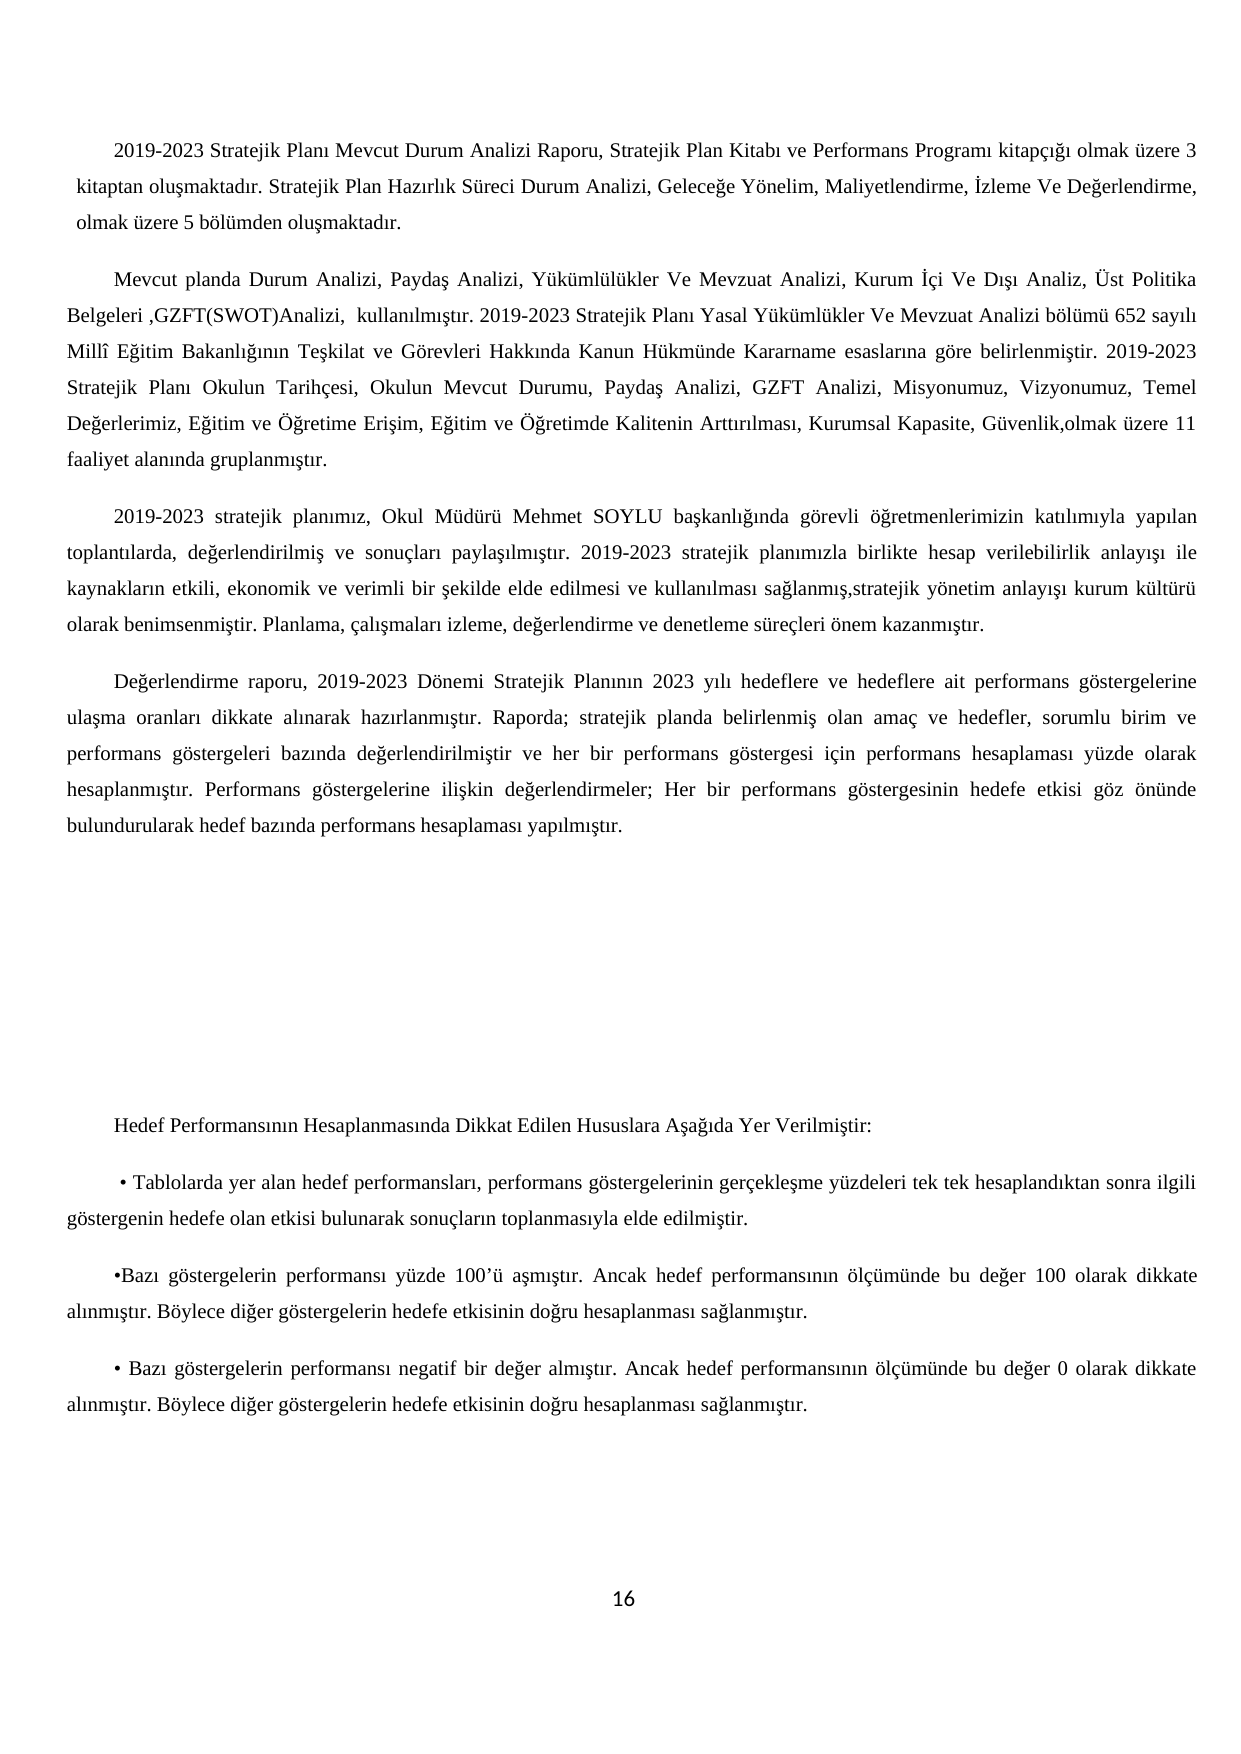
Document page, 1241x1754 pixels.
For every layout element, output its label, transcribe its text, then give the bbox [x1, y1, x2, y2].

text 2019-2023 Stratejik Planı Mevcut Durum Analizi Raporu, Stratejik Plan Kitabı ve Performans Programı kitapçığı olmak üzere 3 kitaptan oluşmaktadır. Stratejik Plan Hazırlık Süreci Durum Analizi, Geleceğe Yönelim, Maliyetlendirme, İzleme Ve Değerlendirme, olmak üzere 5 bölümden oluşmaktadır. [76, 137, 1198, 234]
text • Tablolarda yer alan hedef performansları, performans göstergelerinin gerçekleşme yüzdeleri tek tek hesaplandıktan sonra ilgili göstergenin hedefe olan etkisi bulunarak sonuçların toplanmasıyla elde edilmiştir. [67, 1170, 1198, 1230]
text Mevcut planda Durum Analizi, Paydaş Analizi, Yükümlülükler Ve Mevzuat Analizi, Kurum İçi Ve Dışı Analiz, Üst Politika Belgeleri ,GZFT(SWOT)Analizi, kullanılmıştır. 2019-2023 Stratejik Planı Yasal Yükümlükler Ve Mevzuat Analizi bölümü 652 sayılı Millî Eğitim Bakanlığının Teşkilat ve Görevleri Hakkında Kanun Hükmünde Kararname esaslarına göre belirlenmiştir. 2019-2023 Stratejik Planı Okulun Tarihçesi, Okulun Mevcut Durumu, Paydaş Analizi, GZFT Analizi, Misyonumuz, Vizyonumuz, Temel Değerlerimiz, Eğitim ve Öğretime Erişim, Eğitim ve Öğretimde Kalitenin Arttırılması, Kurumsal Kapasite, Güvenlik,olmak üzere 11 faaliyet alanında gruplanmıştır. [67, 266, 1198, 471]
text 2019-2023 stratejik planımız, Okul Müdürü Mehmet SOYLU başkanlığında görevli öğretmenlerimizin katılımıyla yapılan toplantılarda, değerlendirilmiş ve sonuçları paylaşılmıştır. 2019-2023 stratejik planımızla birlikte hesap verilebilirlik anlayışı ile kaynakların etkili, ekonomik ve verimli bir şekilde elde edilmesi ve kullanılması sağlanmış,stratejik yönetim anlayışı kurum kültürü olarak benimsenmiştir. Planlama, çalışmaları izleme, değerlendirme ve denetleme süreçleri önem kazanmıştır. [67, 503, 1198, 636]
text •Bazı göstergelerin performansı yüzde 100’ü aşmıştır. Ancak hedef performansının ölçümünde bu değer 100 olarak dikkate alınmıştır. Böylece diğer göstergelerin hedefe etkisinin doğru hesaplanması sağlanmıştır. [67, 1263, 1198, 1323]
text • Bazı göstergelerin performansı negatif bir değer almıştır. Ancak hedef performansının ölçümünde bu değer 0 olarak dikkate alınmıştır. Böylece diğer göstergelerin hedefe etkisinin doğru hesaplanması sağlanmıştır. [67, 1356, 1198, 1416]
text Hedef Performansının Hesaplanmasında Dikkat Edilen Hususlara Aşağıda Yer Verilmiştir: [67, 1113, 1198, 1137]
text Değerlendirme raporu, 2019-2023 Dönemi Stratejik Planının 2023 yılı hedeflere ve hedeflere ait performans göstergelerine ulaşma oranları dikkate alınarak hazırlanmıştır. Raporda; stratejik planda belirlenmiş olan amaç ve hedefler, sorumlu birim ve performans göstergeleri bazında değerlendirilmiştir ve her bir performans göstergesi için performans hesaplaması yüzde olarak hesaplanmıştır. Performans göstergelerine ilişkin değerlendirmeler; Her bir performans göstergesinin hedefe etkisi göz önünde bulundurularak hedef bazında performans hesaplaması yapılmıştır. [67, 668, 1198, 837]
